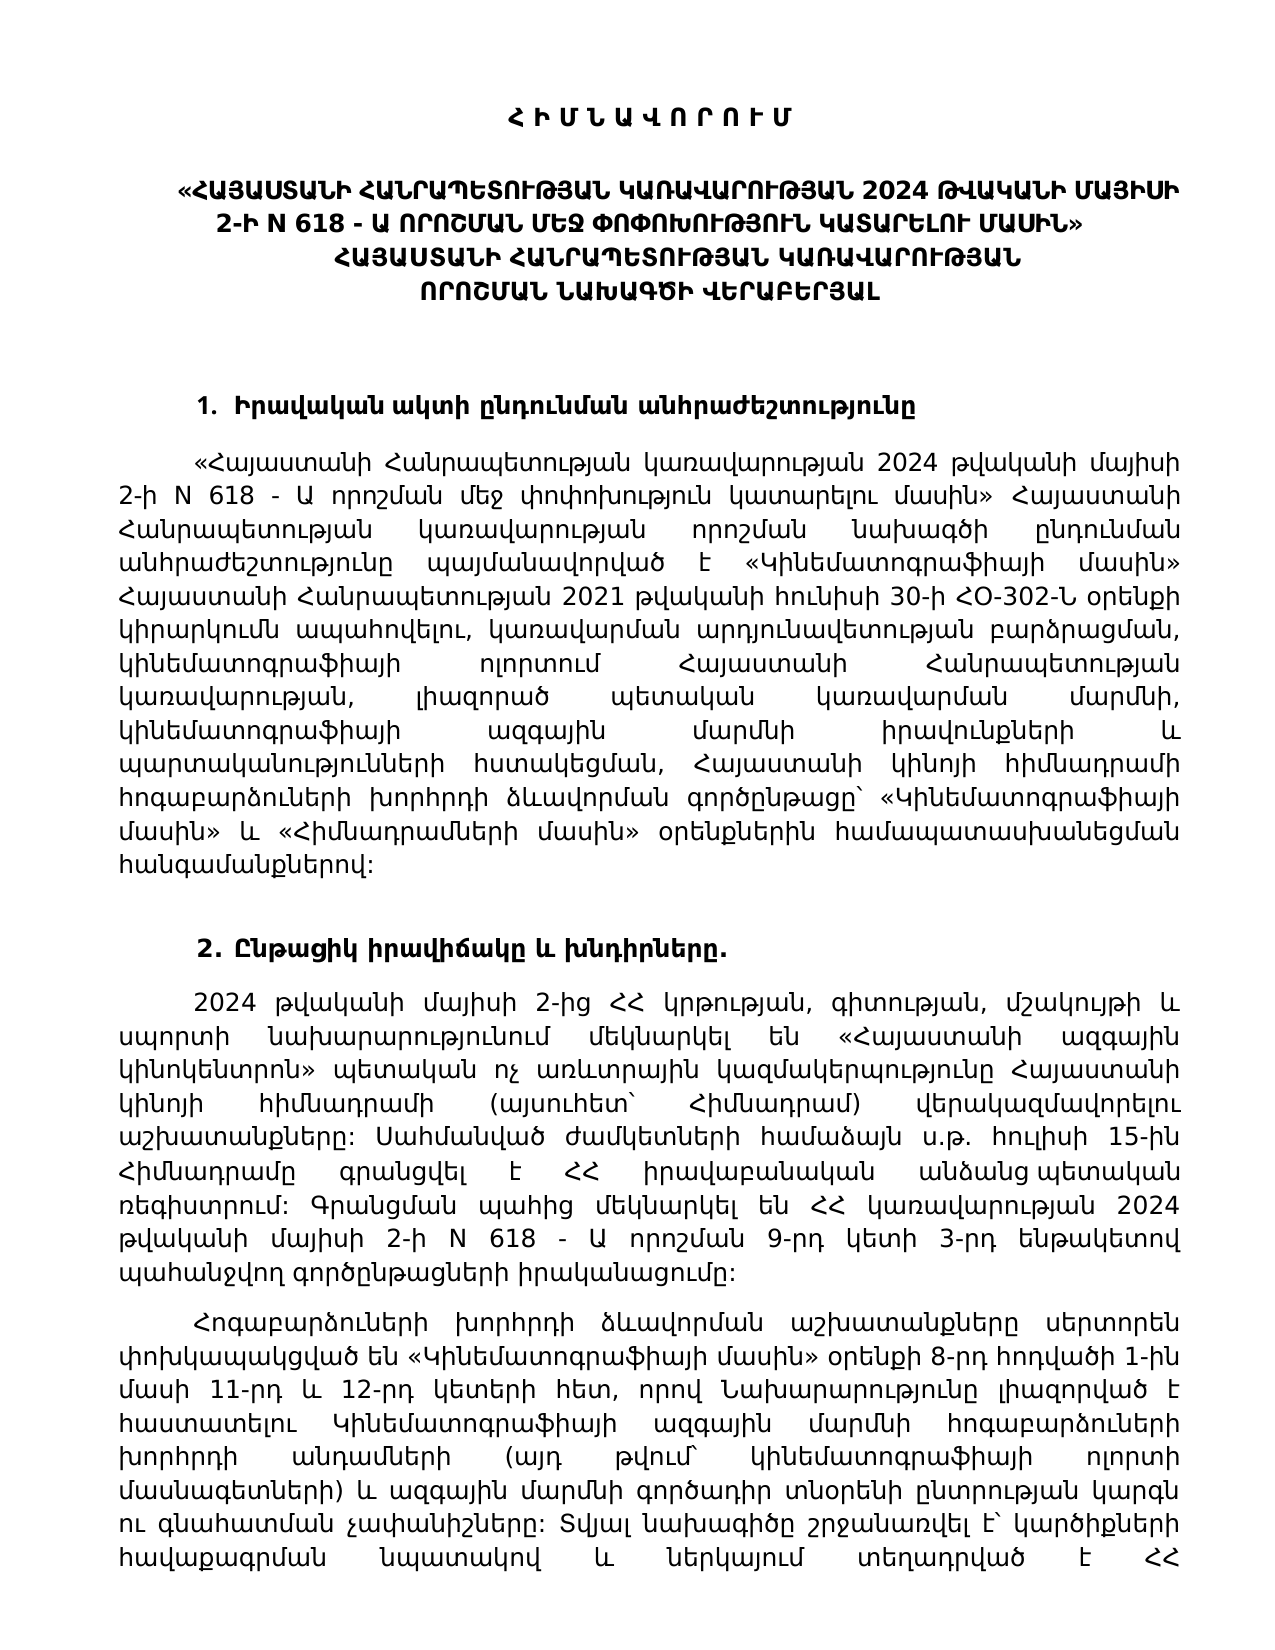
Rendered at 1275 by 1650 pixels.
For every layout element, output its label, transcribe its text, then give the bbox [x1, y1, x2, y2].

list Ընթացիկ իրավիճակը և խնդիրները. [196, 934, 1181, 963]
text Հ Ի Մ Ն Ա Վ Ո Ր Ո Ւ Մ [118, 103, 1181, 133]
text 2024 թվականի մայիսի 2-ից ՀՀ կրթության, գիտության, մշակույթի և սպորտի նախարարությունում մեկնարկել են «Հայաստանի ազգային կինոկենտրոն» պետական ոչ առևտրային կազմակերպությունը Հայաստանի կինոյի հիմնադրամի (այսուհետ՝ Հիմնադրամ) վերակազմավորելու աշխատանքները: Սահմանված ժամկետների համաձայն ս.թ. հուլիսի 15-ին Հիմնադրամը գրանցվել է ՀՀ իրավաբանական անձանց պետական ռեգիստրում: Գրանցման պահից մեկնարկել են ՀՀ կառավարության 2024 թվականի մայիսի 2-ի N 618 - Ա որոշման 9-րդ կետի 3-րդ ենթակետով պահանջվող գործընթացների իրականացումը: [118, 988, 1181, 1287]
text «Հայաստանի Հանրապետության կառավարության 2024 թվականի մայիսի 2-ի N 618 - Ա որոշման մեջ փոփոխություն կատարելու մասին» Հայաստանի Հանրապետության կառավարության որոշման նախագծի ընդունման անհրաժեշտությունը պայմանավորված է «Կինեմատոգրաֆիայի մասին» Հայաստանի Հանրապետության 2021 թվականի հունիսի 30-ի ՀՕ-302-Ն օրենքի կիրարկումն ապահովելու, կառավարման արդյունավետության բարձրացման, կինեմատոգրաֆիայի ոլորտում Հայաստանի Հանրապետության կառավարության, լիազորած պետական կառավարման մարմնի, կինեմատոգրաֆիայի ազգային մարմնի իրավունքների և պարտականությունների հստակեցման, Հայաստանի կինոյի հիմնադրամի հոգաբարձուների խորհրդի ձևավորման գործընթացը՝ «Կինեմատոգրաֆիայի մասին» և «Հիմնադրամների մասին» օրենքներին համապատասխանեցման հանգամանքներով: [118, 448, 1181, 879]
list Իրավական ակտի ընդունման անհրաժեշտությունը [196, 388, 1181, 422]
text ՈՐՈՇՄԱՆ ՆԱԽԱԳԾԻ ՎԵՐԱԲԵՐՅԱԼ [118, 277, 1181, 306]
text «ՀԱՅԱՍՏԱՆԻ ՀԱՆՐԱՊԵՏՈՒԹՅԱՆ ԿԱՌԱՎԱՐՈՒԹՅԱՆ 2024 ԹՎԱԿԱՆԻ ՄԱՅԻՍԻ 2-Ի N 618 - Ա ՈՐՈՇՄԱՆ ՄԵՋ ՓՈՓՈԽՈՒԹՅՈՒՆ ԿԱՏԱՐԵԼՈՒ ՄԱՍԻՆ» [118, 176, 1181, 239]
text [118, 1308, 1181, 1572]
text ՀԱՅԱUՏԱՆԻ ՀԱՆՐԱՊԵՏՈՒԹՅԱՆ ԿԱՌԱՎԱՐՈՒԹՅԱՆ [118, 243, 1181, 272]
